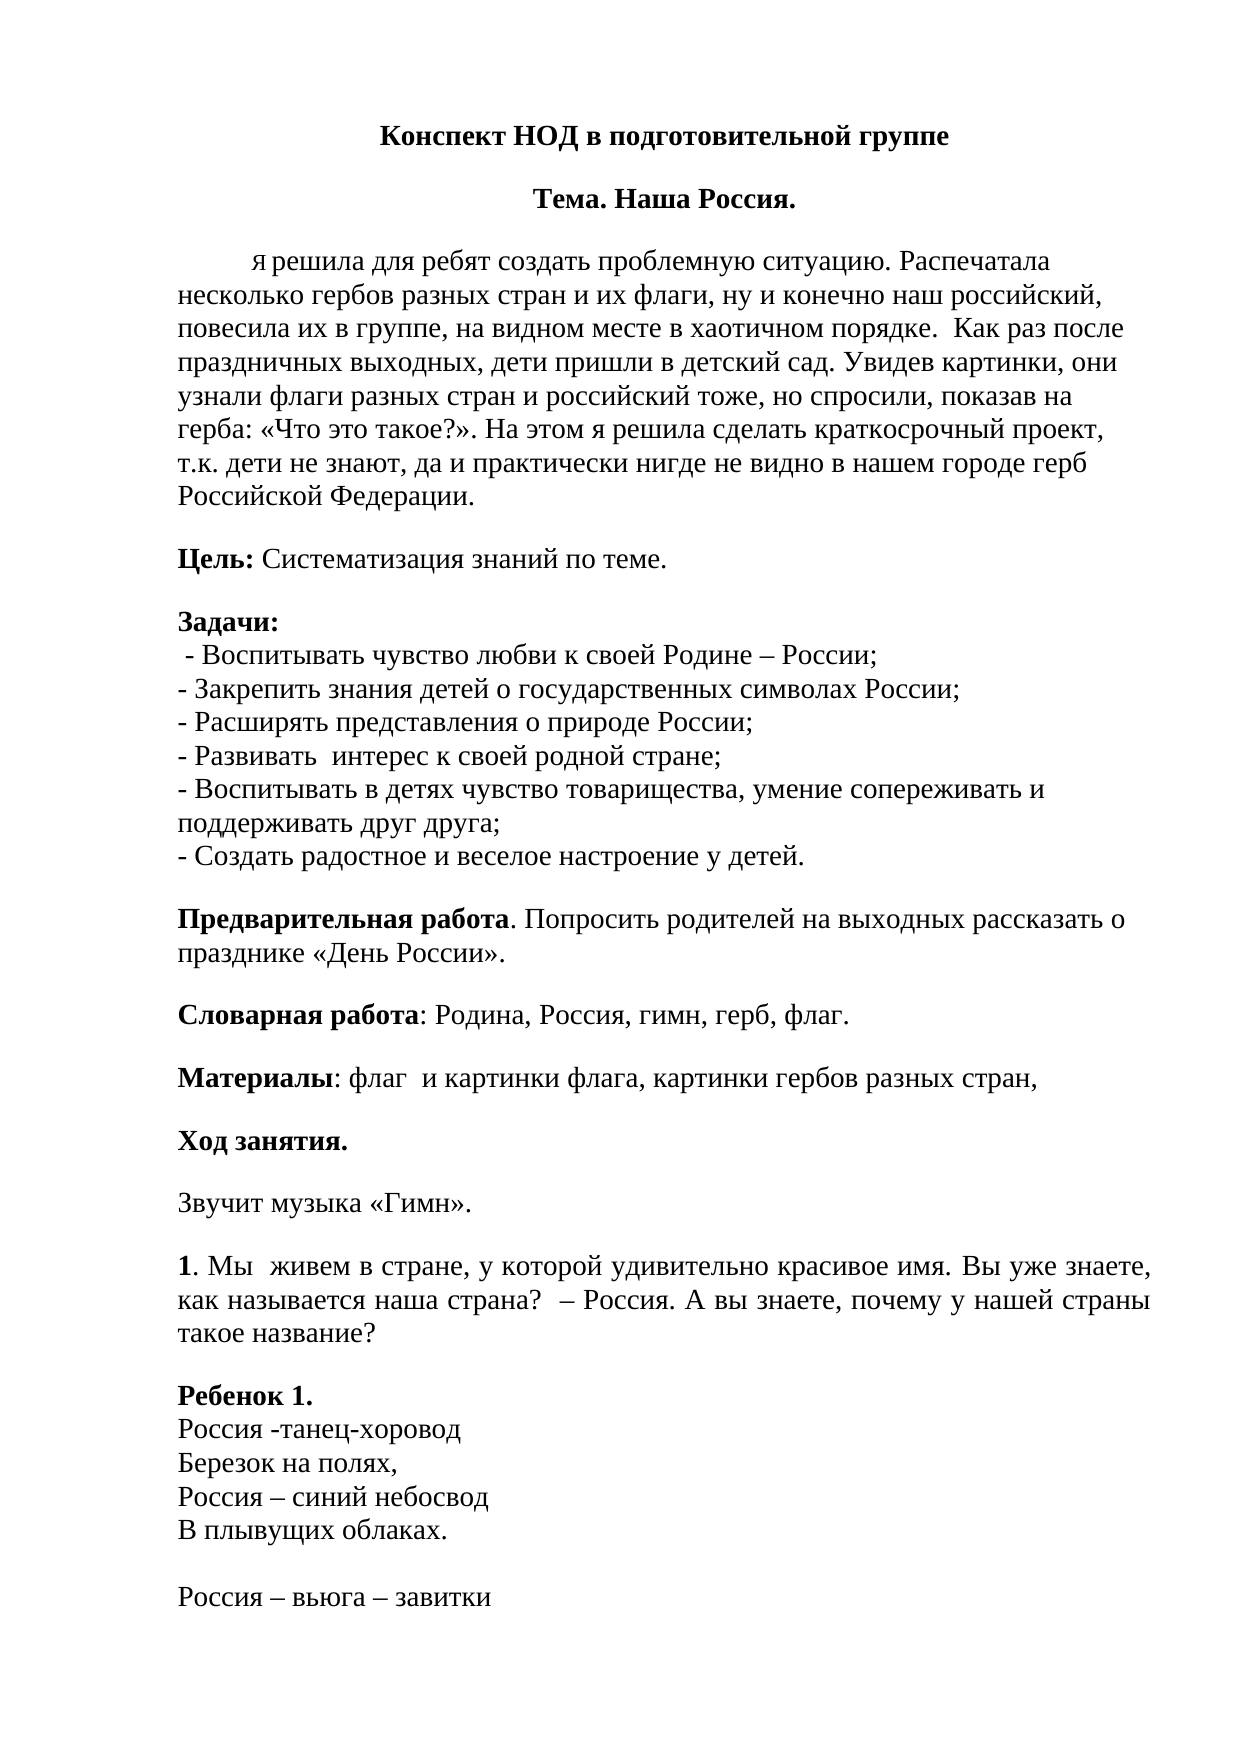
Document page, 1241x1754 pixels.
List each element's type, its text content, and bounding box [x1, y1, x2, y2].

text Материалы: флаг и картинки флага, картинки гербов разных стран, [177, 1060, 1152, 1094]
text Конспект НОД в подготовительной группе [177, 118, 1152, 152]
text - Развивать интерес к своей родной стране; [177, 738, 1152, 771]
text Словарная работа: Родина, Россия, гимн, герб, флаг. [177, 997, 1152, 1031]
text - Закрепить знания детей о государственных символах России; [177, 671, 1152, 704]
text Звучит музыка «Гимн». [177, 1186, 1152, 1219]
text Предварительная работа. Попросить родителей на выходных рассказать о празднике «День России». [177, 901, 1152, 968]
text - Создать радостное и веселое настроение у детей. [177, 838, 1152, 872]
text - Воспитывать чувство любви к своей Родине – России; [177, 637, 1152, 671]
text - Воспитывать в детях чувство товарищества, умение сопереживать и поддерживать друг друга; [177, 771, 1152, 838]
text Я решила для ребят создать проблемную ситуацию. Распечатала несколько гербов разных стран и их флаги, ну и конечно наш российский, повесила их в группе, на видном месте в хаотичном порядке. Как раз после праздничных выходных, дети пришли в детский сад. Увидев картинки, они узнали флаги разных стран и российский тоже, но спросили, показав на герба: «Что это такое?». На этом я решила сделать краткосрочный проект, т.к. дети не знают, да и практически нигде не видно в нашем городе герб Российской Федерации. [177, 243, 1152, 512]
text Задачи: [177, 604, 1152, 637]
text Цель: Систематизация знаний по теме. [177, 541, 1152, 574]
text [177, 1412, 1152, 1613]
text Ребенок 1. [177, 1378, 1152, 1412]
text - Расширять представления о природе России; [177, 704, 1152, 738]
text Ход занятия. [177, 1123, 1152, 1156]
text Тема. Наша Россия. [177, 181, 1152, 214]
text 1. Мы живем в стране, у которой удивительно красивое имя. Вы уже знаете, как называется наша страна? – Россия. А вы знаете, почему у нашей страны такое название? [177, 1248, 1152, 1349]
